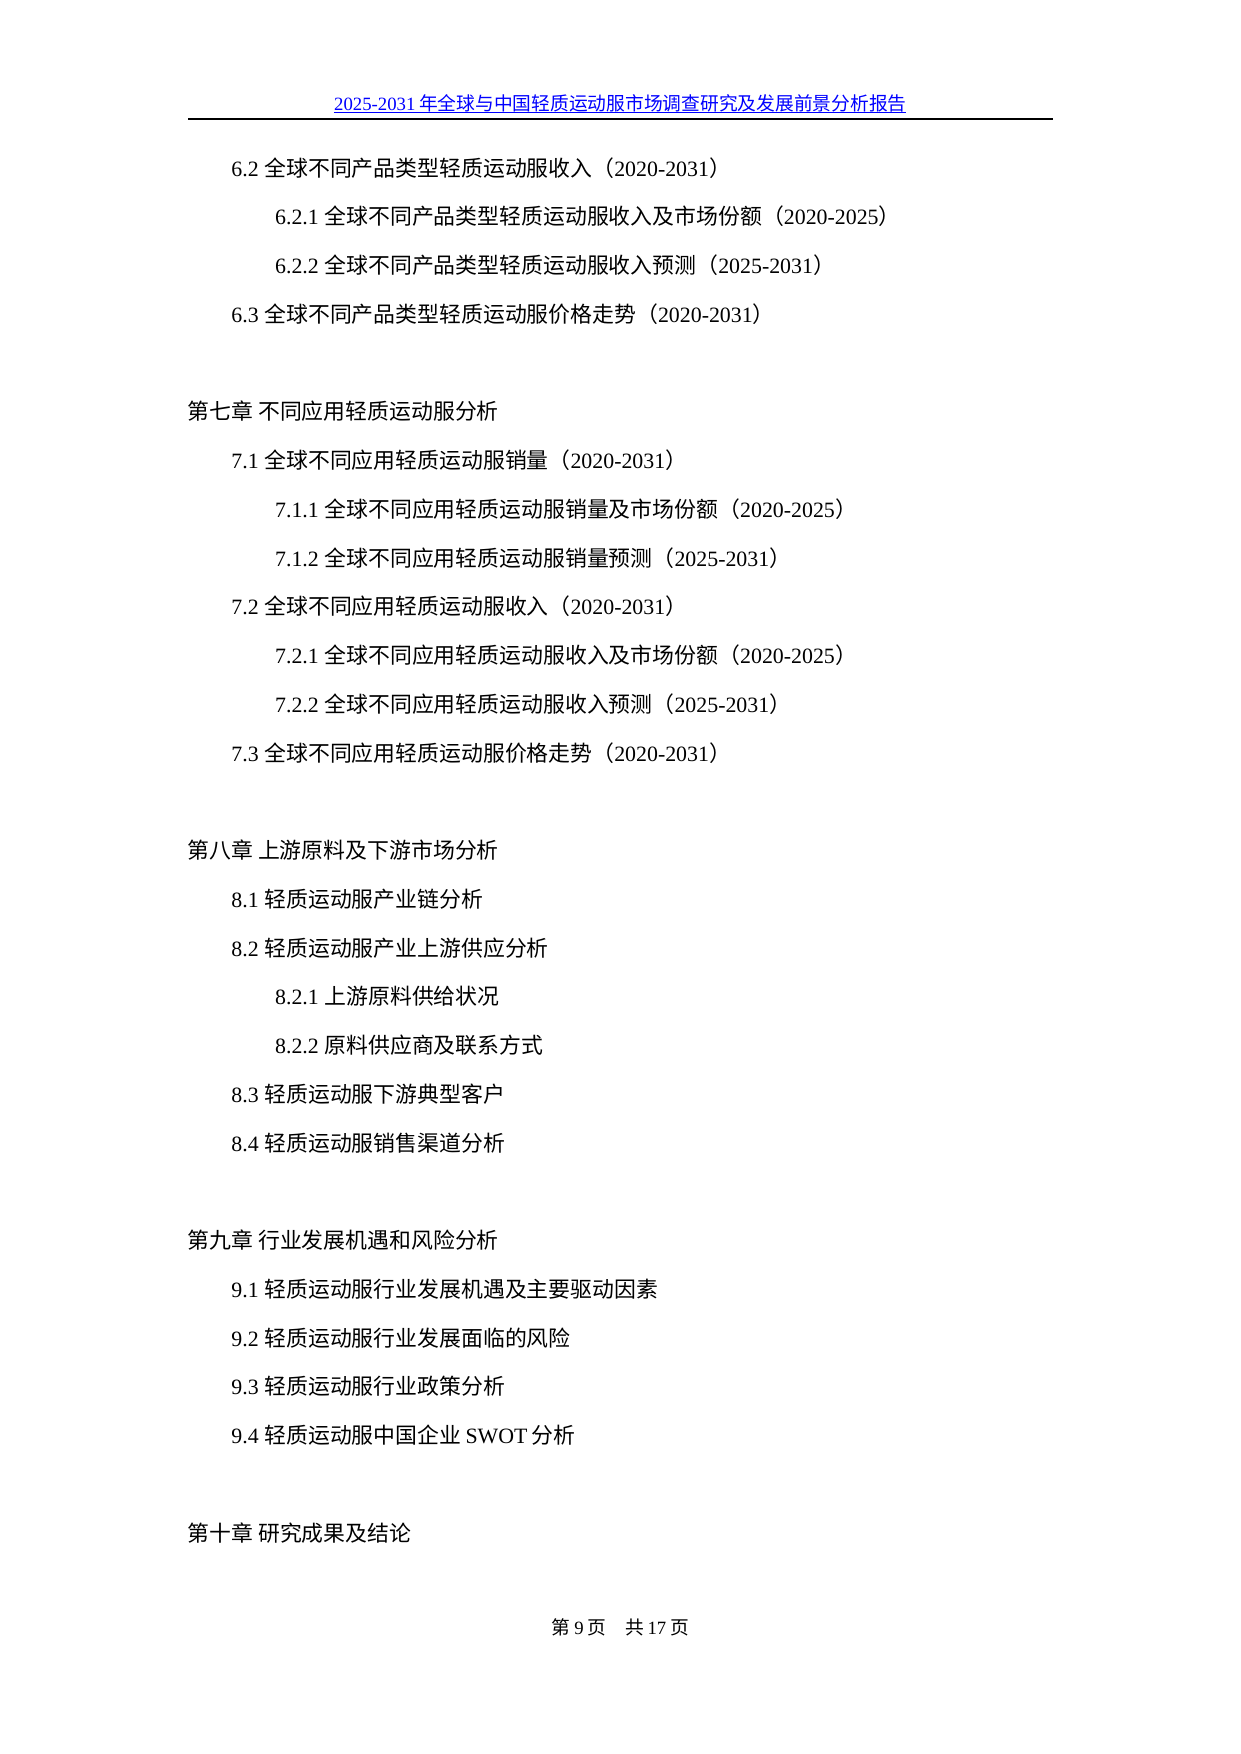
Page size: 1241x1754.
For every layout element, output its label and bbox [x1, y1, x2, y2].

text [187, 150, 1053, 1548]
